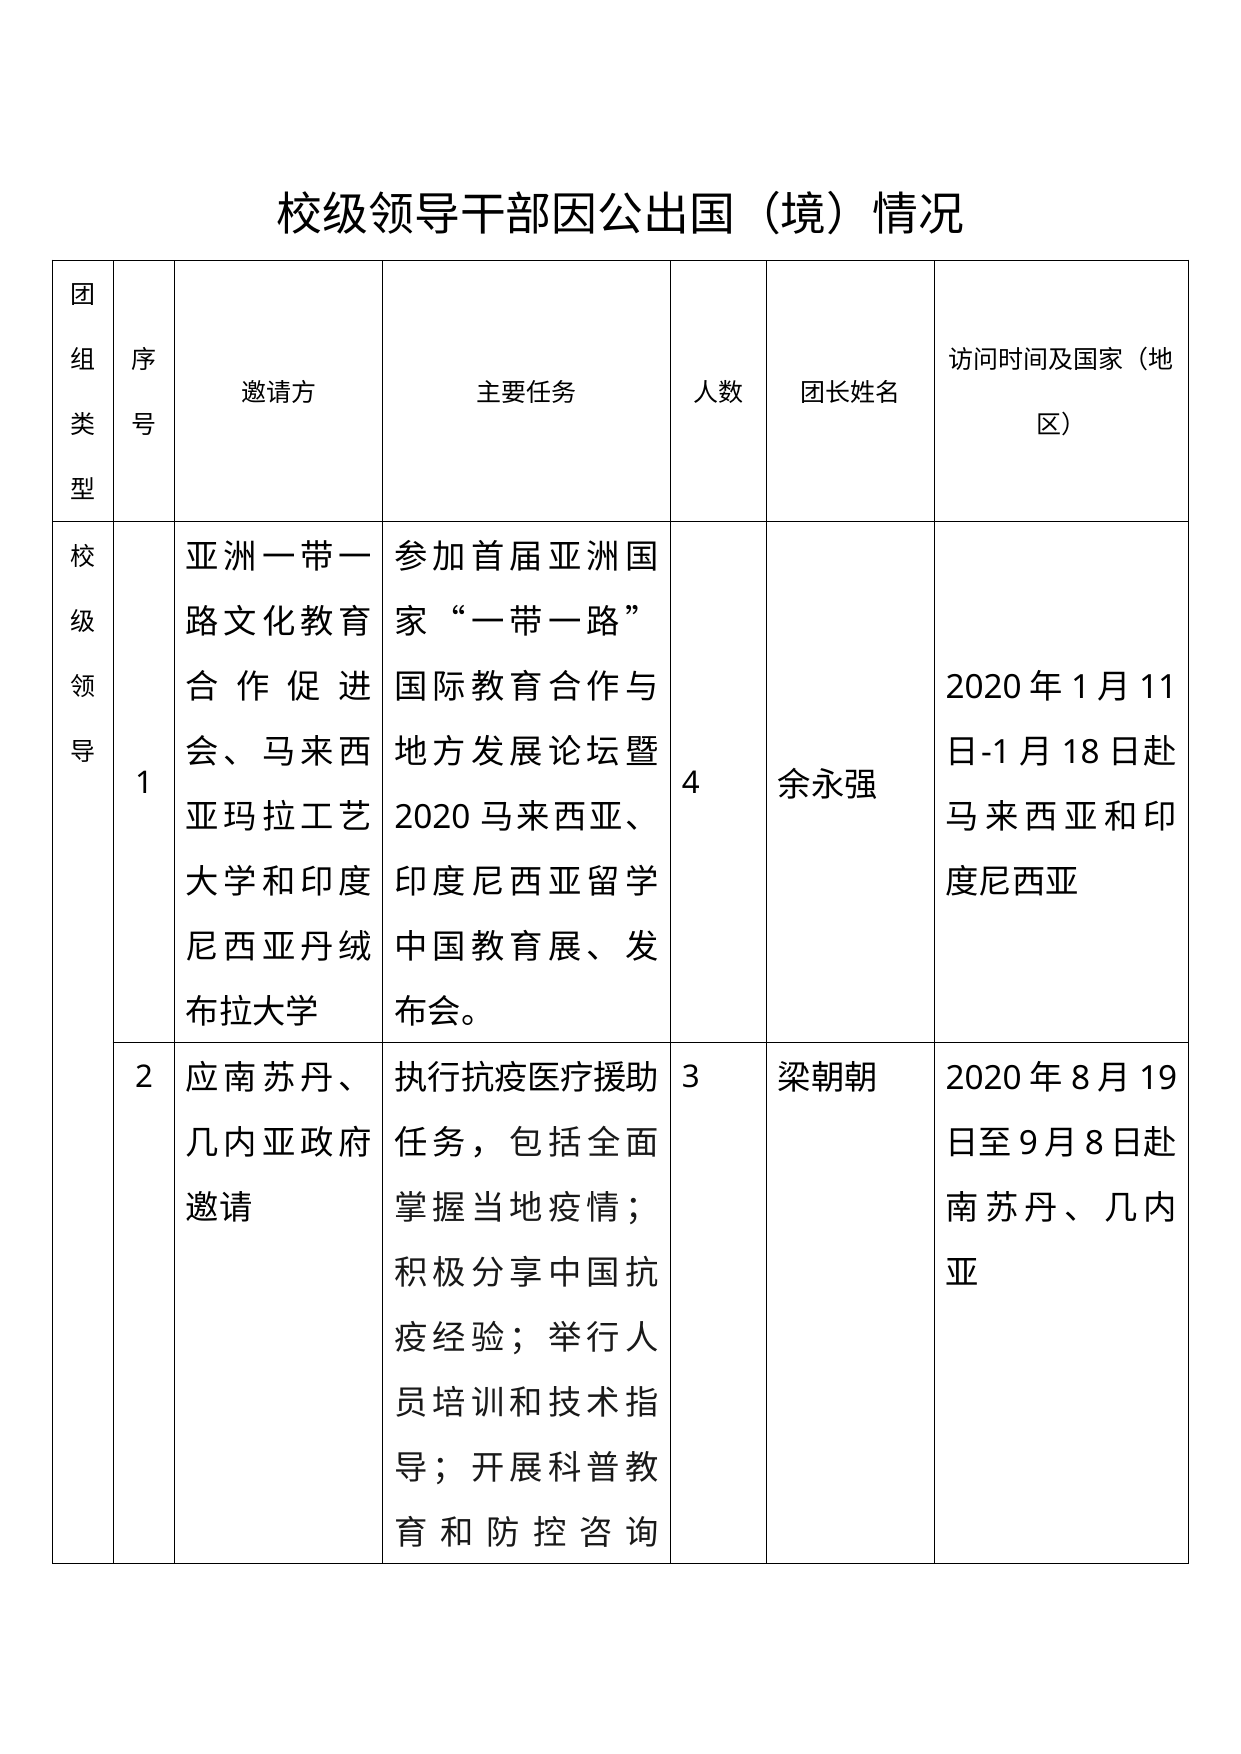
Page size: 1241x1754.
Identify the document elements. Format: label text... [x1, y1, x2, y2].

table_cell 应南苏丹、几内亚政府邀请 [175, 1043, 382, 1563]
table_cell 梁朝朝 [767, 1043, 934, 1563]
table_cell 参加首届亚洲国家“一带一路”国际教育合作与地方发展论坛暨2020马来西亚、印度尼西亚留学中国教育展、发布会。 [383, 522, 670, 1042]
table_header 人数 [671, 261, 766, 521]
table_cell 校级领导 [53, 522, 113, 1563]
table_header 序号 [114, 261, 174, 521]
text 校级领导干部因公出国（境）情况 [187, 162, 1053, 259]
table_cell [383, 1043, 670, 1563]
table_cell 3 [671, 1043, 766, 1563]
table_cell 1 [114, 522, 174, 1042]
table_cell 2 [114, 1043, 174, 1563]
table_header 团组类型 [53, 261, 113, 521]
table_header 团长姓名 [767, 261, 934, 521]
table_cell 余永强 [767, 522, 934, 1042]
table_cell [935, 1043, 1188, 1563]
table_cell 2020年1月11日-1月18日赴马来西亚和印度尼西亚 [935, 522, 1188, 1042]
table_header 邀请方 [175, 261, 382, 521]
table_header 访问时间及国家（地区） [935, 261, 1188, 521]
table_header 主要任务 [383, 261, 670, 521]
table_cell 亚洲一带一路文化教育合作促进会、马来西亚玛拉工艺大学和印度尼西亚丹绒布拉大学 [175, 522, 382, 1042]
table_cell 4 [671, 522, 766, 1042]
